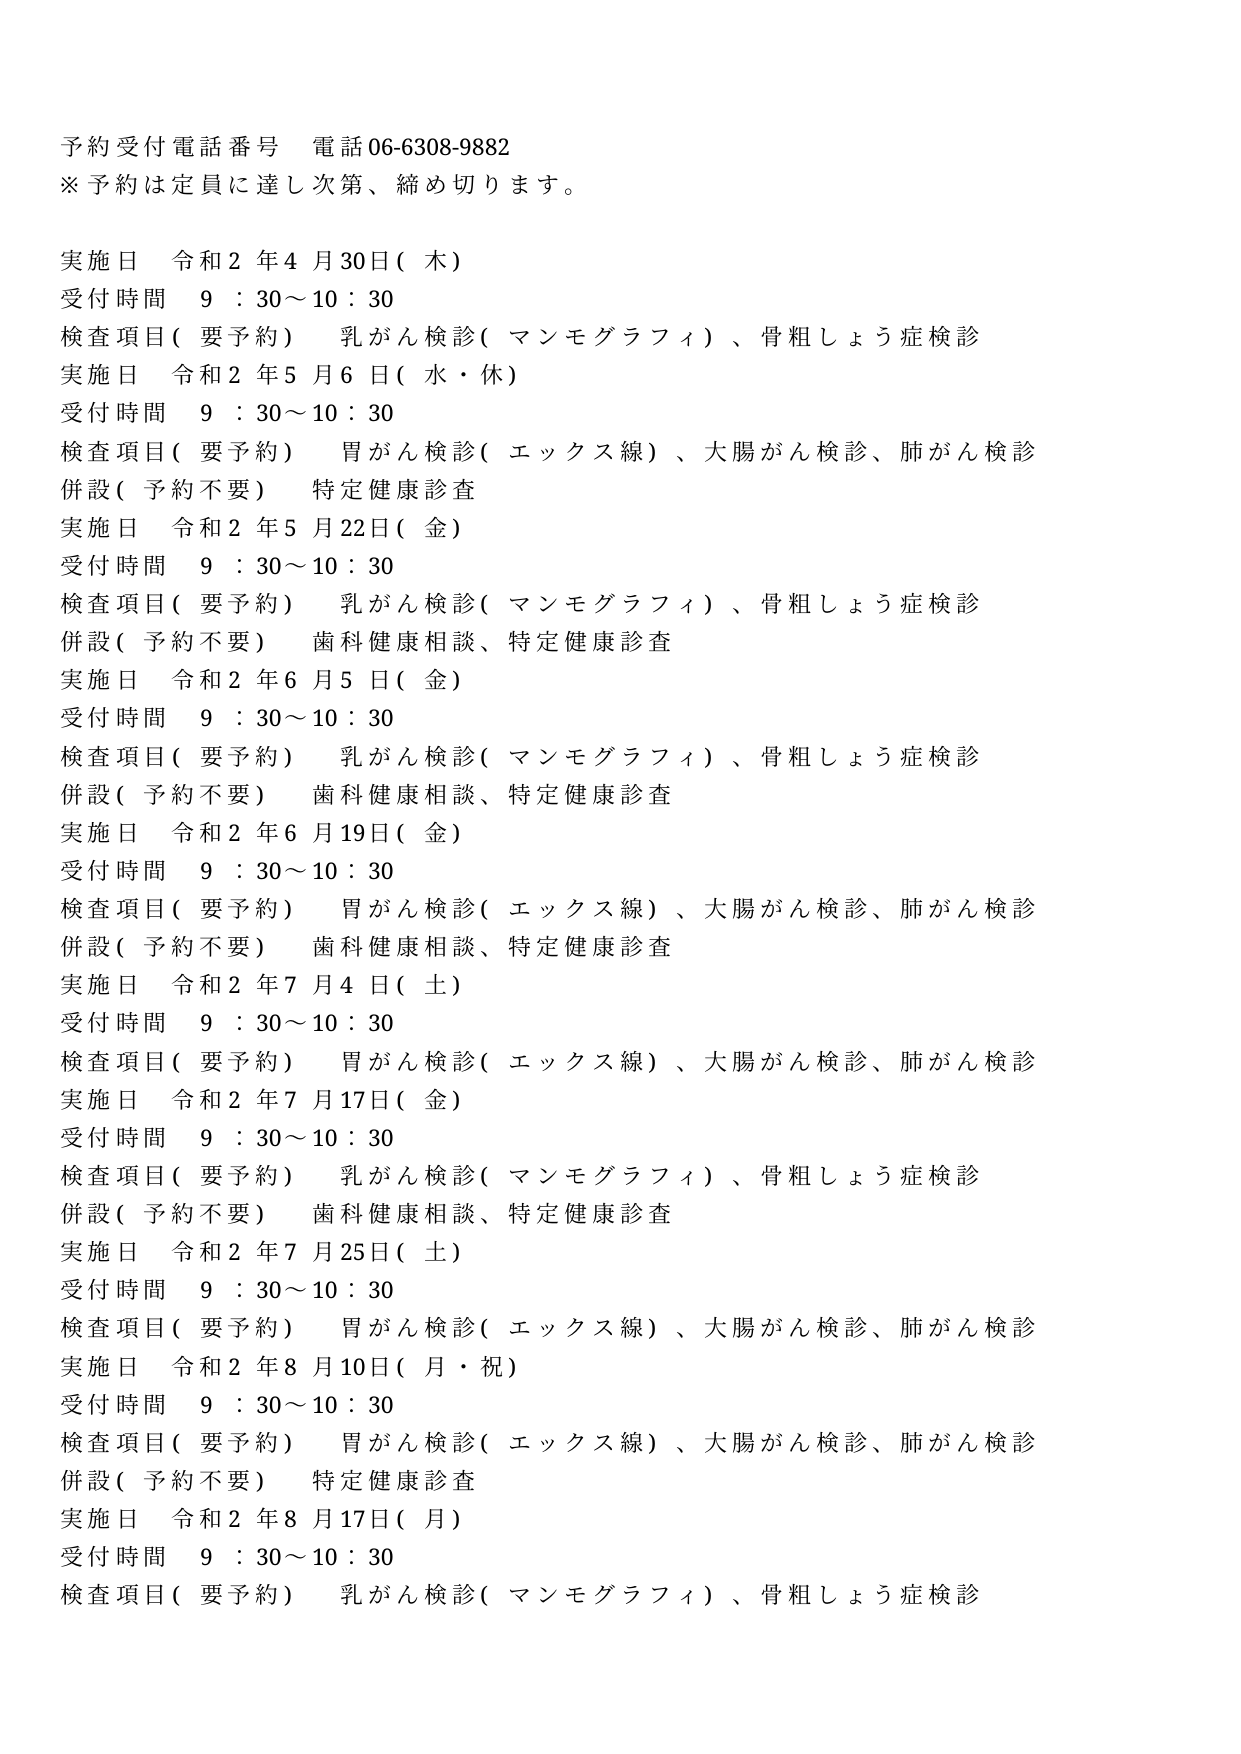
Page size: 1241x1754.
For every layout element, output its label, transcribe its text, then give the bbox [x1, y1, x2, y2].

text 検査項目(要予約) 乳がん検診(マンモグラフィ)、骨粗しょう症検診 [60, 584, 1181, 622]
text 併設(予約不要) 歯科健康相談、特定健康診査 [60, 1194, 1181, 1232]
text 実施日 令和2年8月17日(月) [60, 1499, 1181, 1537]
text 予約受付電話番号 電話06-6308-9882 [60, 126, 1181, 164]
text 受付時間 9：30～10：30 [60, 698, 1181, 736]
text 実施日 令和2年7月4日(土) [60, 965, 1181, 1003]
text 実施日 令和2年7月25日(土) [60, 1232, 1181, 1270]
text 検査項目(要予約) 乳がん検診(マンモグラフィ)、骨粗しょう症検診 [60, 317, 1181, 355]
text 検査項目(要予約) 胃がん検診(エックス線)、大腸がん検診、肺がん検診 [60, 889, 1181, 927]
text 受付時間 9：30～10：30 [60, 1270, 1181, 1308]
text ※予約は定員に達し次第、締め切ります。 [60, 164, 1181, 202]
text 併設(予約不要) 歯科健康相談、特定健康診査 [60, 622, 1181, 660]
text 併設(予約不要) 歯科健康相談、特定健康診査 [60, 774, 1181, 812]
text 実施日 令和2年7月17日(金) [60, 1079, 1181, 1117]
text 受付時間 9：30～10：30 [60, 1003, 1181, 1041]
text 検査項目(要予約) 胃がん検診(エックス線)、大腸がん検診、肺がん検診 [60, 1041, 1181, 1079]
text 検査項目(要予約) 胃がん検診(エックス線)、大腸がん検診、肺がん検診 [60, 1308, 1181, 1346]
text 受付時間 9：30～10：30 [60, 546, 1181, 584]
text 受付時間 9：30～10：30 [60, 1384, 1181, 1422]
text 受付時間 9：30～10：30 [60, 393, 1181, 431]
text 受付時間 9：30～10：30 [60, 1537, 1181, 1575]
text 検査項目(要予約) 胃がん検診(エックス線)、大腸がん検診、肺がん検診 [60, 1422, 1181, 1461]
text 実施日 令和2年4月30日(木) [60, 241, 1181, 279]
text 検査項目(要予約) 乳がん検診(マンモグラフィ)、骨粗しょう症検診 [60, 1156, 1181, 1194]
text 受付時間 9：30～10：30 [60, 279, 1181, 317]
text 実施日 令和2年8月10日(月・祝) [60, 1346, 1181, 1384]
text 受付時間 9：30～10：30 [60, 1117, 1181, 1156]
text 検査項目(要予約) 胃がん検診(エックス線)、大腸がん検診、肺がん検診 [60, 431, 1181, 469]
text 実施日 令和2年5月22日(金) [60, 507, 1181, 546]
text 検査項目(要予約) 乳がん検診(マンモグラフィ)、骨粗しょう症検診 [60, 1575, 1181, 1613]
text 検査項目(要予約) 乳がん検診(マンモグラフィ)、骨粗しょう症検診 [60, 736, 1181, 774]
text 実施日 令和2年6月19日(金) [60, 812, 1181, 851]
text 実施日 令和2年6月5日(金) [60, 660, 1181, 698]
text 受付時間 9：30～10：30 [60, 851, 1181, 889]
text 実施日 令和2年5月6日(水・休) [60, 355, 1181, 393]
text 併設(予約不要) 歯科健康相談、特定健康診査 [60, 927, 1181, 965]
text 併設(予約不要) 特定健康診査 [60, 469, 1181, 507]
text 併設(予約不要) 特定健康診査 [60, 1461, 1181, 1499]
